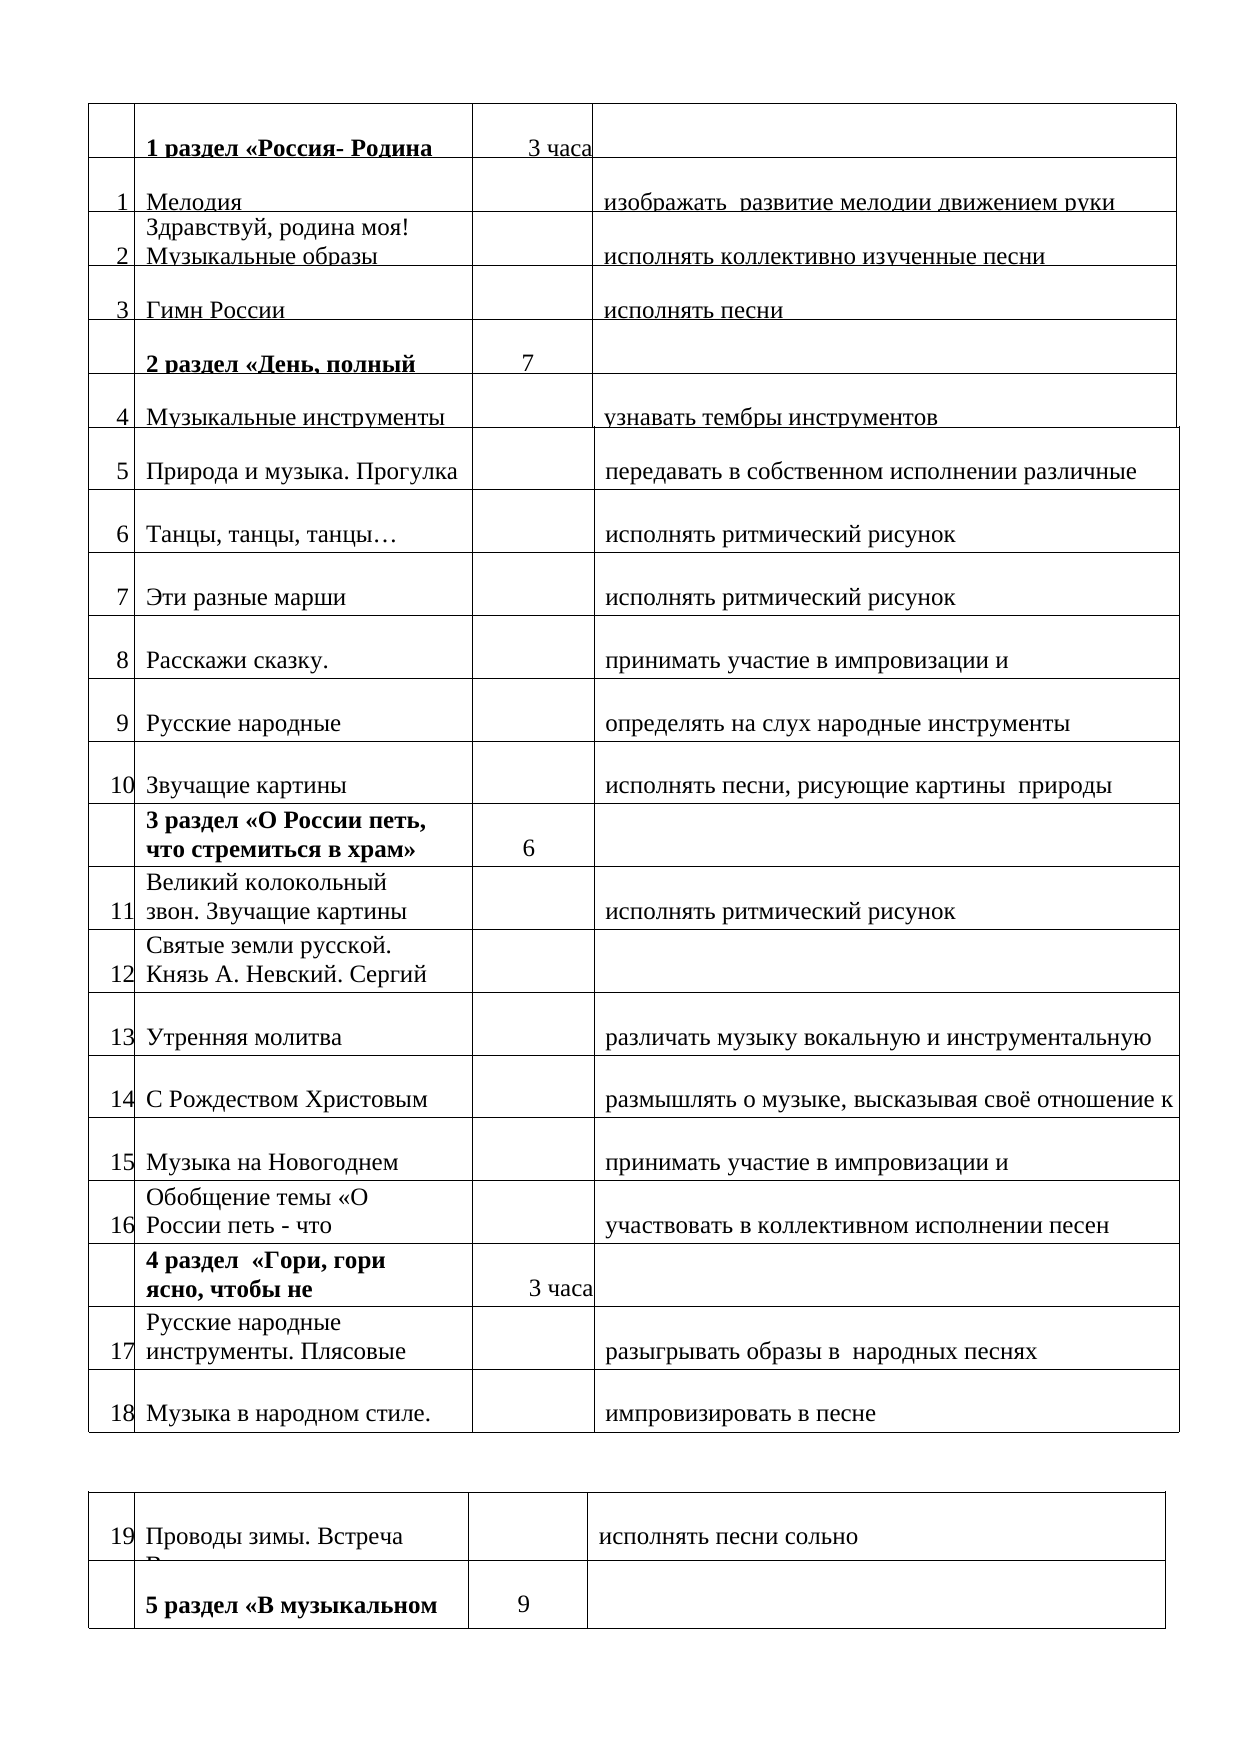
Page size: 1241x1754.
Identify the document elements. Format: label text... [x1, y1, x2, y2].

table_cell 9 часов [469, 1561, 587, 1628]
table_cell Русские народные инструменты [135, 679, 472, 741]
table_cell исполнять песни, рисующие картины природы [595, 742, 1179, 803]
table_cell Звучащие картины [135, 742, 472, 803]
table_cell передавать в собственном исполнении различные музыкальные образы [595, 428, 1179, 489]
table_cell Природа и музыка. Прогулка [135, 428, 472, 489]
table_cell 16 [89, 1181, 134, 1243]
table_cell различать музыку вокальную и инструментальную [595, 993, 1179, 1054]
table_cell [473, 1181, 594, 1243]
table_cell исполнять ритмический рисунок [595, 867, 1179, 929]
table_cell Танцы, танцы, танцы… [135, 490, 472, 552]
table_cell Расскажи сказку. Колыбельные. Мама [135, 616, 472, 678]
table_cell 2 раздел «День, полный событий» [135, 320, 472, 372]
table_cell разыгрывать образы в народных песнях [595, 1307, 1179, 1368]
table_cell [595, 1244, 1179, 1306]
table_cell [473, 553, 594, 615]
table_cell [473, 616, 594, 678]
table_header Проводы зимы. Встреча Весны [135, 1493, 468, 1559]
table_cell 6 часов [473, 804, 594, 866]
table_cell Великий колокольный звон. Звучащие картины [135, 867, 472, 929]
table_cell С Рождеством Христовым [135, 1056, 472, 1117]
table_cell исполнять коллективно изученные песни [593, 212, 1176, 265]
table_cell [89, 1561, 134, 1628]
table_header 1 раздел «Россия- Родина моя» [135, 104, 472, 157]
table_cell Обобщение темы «О России петь - что стремиться в храм» [135, 1181, 472, 1243]
table_cell Эти разные марши [135, 553, 472, 615]
table_header исполнять песни сольно [588, 1493, 1165, 1559]
table_cell [473, 742, 594, 803]
table_cell [473, 490, 594, 552]
table_cell принимать участие в импровизации и исполнительской деятельности [595, 1118, 1179, 1180]
table_cell 2 [89, 212, 134, 265]
table_cell 9 [89, 679, 134, 741]
table_cell 10 [89, 742, 134, 803]
table_header 3 часа [473, 104, 592, 157]
table_cell 15 [89, 1118, 134, 1180]
table_cell [473, 930, 594, 992]
table_cell изображать развитие мелодии движением руки [593, 158, 1176, 211]
table_cell [588, 1561, 1165, 1628]
table_cell 6 [89, 490, 134, 552]
table_header [469, 1493, 587, 1559]
table_cell [473, 428, 594, 489]
table_cell Святые земли русской. Князь А. Невский. Сергий Радонежский [135, 930, 472, 992]
table_cell определять на слух народные инструменты [595, 679, 1179, 741]
table_cell [595, 804, 1179, 866]
table_cell Музыка на Новогоднем празднике [135, 1118, 472, 1180]
table_cell участвовать в коллективном исполнении песен [595, 1181, 1179, 1243]
table_cell исполнять песни [593, 266, 1176, 319]
table_cell 11 [89, 867, 134, 929]
table_cell [473, 266, 592, 319]
table_header [593, 104, 1176, 157]
table_cell [473, 1118, 594, 1180]
table_cell 3 [89, 266, 134, 319]
table_cell 8 [89, 616, 134, 678]
table_cell 3 часа [473, 1244, 594, 1306]
table_cell исполнять ритмический рисунок [595, 490, 1179, 552]
table_cell 7 часов [473, 320, 592, 372]
table_cell Здравствуй, родина моя! Музыкальные образы родного края [135, 212, 472, 265]
table_cell 4 раздел «Гори, гори ясно, чтобы не погасло» [135, 1244, 472, 1306]
table_cell импровизировать в песне [595, 1370, 1179, 1432]
table_cell [593, 320, 1176, 372]
table_cell 14 [89, 1056, 134, 1117]
table_cell [473, 1056, 594, 1117]
table_cell [473, 993, 594, 1054]
table_cell 17 [89, 1307, 134, 1368]
table_cell [473, 374, 592, 426]
table_cell Гимн России [135, 266, 472, 319]
table_cell размышлять о музыке, высказывая своё отношение к ней [595, 1056, 1179, 1117]
table_cell 3 раздел «О России петь, что стремиться в храм» [135, 804, 472, 866]
table_cell [89, 1244, 134, 1306]
table_cell 13 [89, 993, 134, 1054]
table_cell исполнять ритмический рисунок [595, 553, 1179, 615]
table_cell Мелодия [135, 158, 472, 211]
table_cell 1 [89, 158, 134, 211]
table_cell [473, 867, 594, 929]
table_cell [89, 804, 134, 866]
table_cell Русские народные инструменты. Плясовые наигрыши. Разыграй песню. [135, 1307, 472, 1368]
table_cell [595, 930, 1179, 992]
table_cell [473, 1370, 594, 1432]
table_cell 4 [89, 374, 134, 426]
table_header 19 [89, 1493, 134, 1559]
table_cell принимать участие в импровизации и исполнительской деятельности [595, 616, 1179, 678]
table_cell 12 [89, 930, 134, 992]
table_cell Музыкальные инструменты (фортепиано) [135, 374, 472, 426]
table_cell Утренняя молитва [135, 993, 472, 1054]
table_cell 18 [89, 1370, 134, 1432]
table_cell Музыка в народном стиле. Сочини песенку [135, 1370, 472, 1432]
table_cell 7 [89, 553, 134, 615]
table_cell [473, 212, 592, 265]
table_cell 5 [89, 428, 134, 489]
table_cell 5 раздел «В музыкальном театре» [135, 1561, 468, 1628]
table_cell [89, 320, 134, 372]
table_cell [473, 158, 592, 211]
table_cell узнавать тембры инструментов [593, 374, 1176, 426]
table_header [89, 104, 134, 157]
table_cell [473, 1307, 594, 1368]
table_cell [473, 679, 594, 741]
